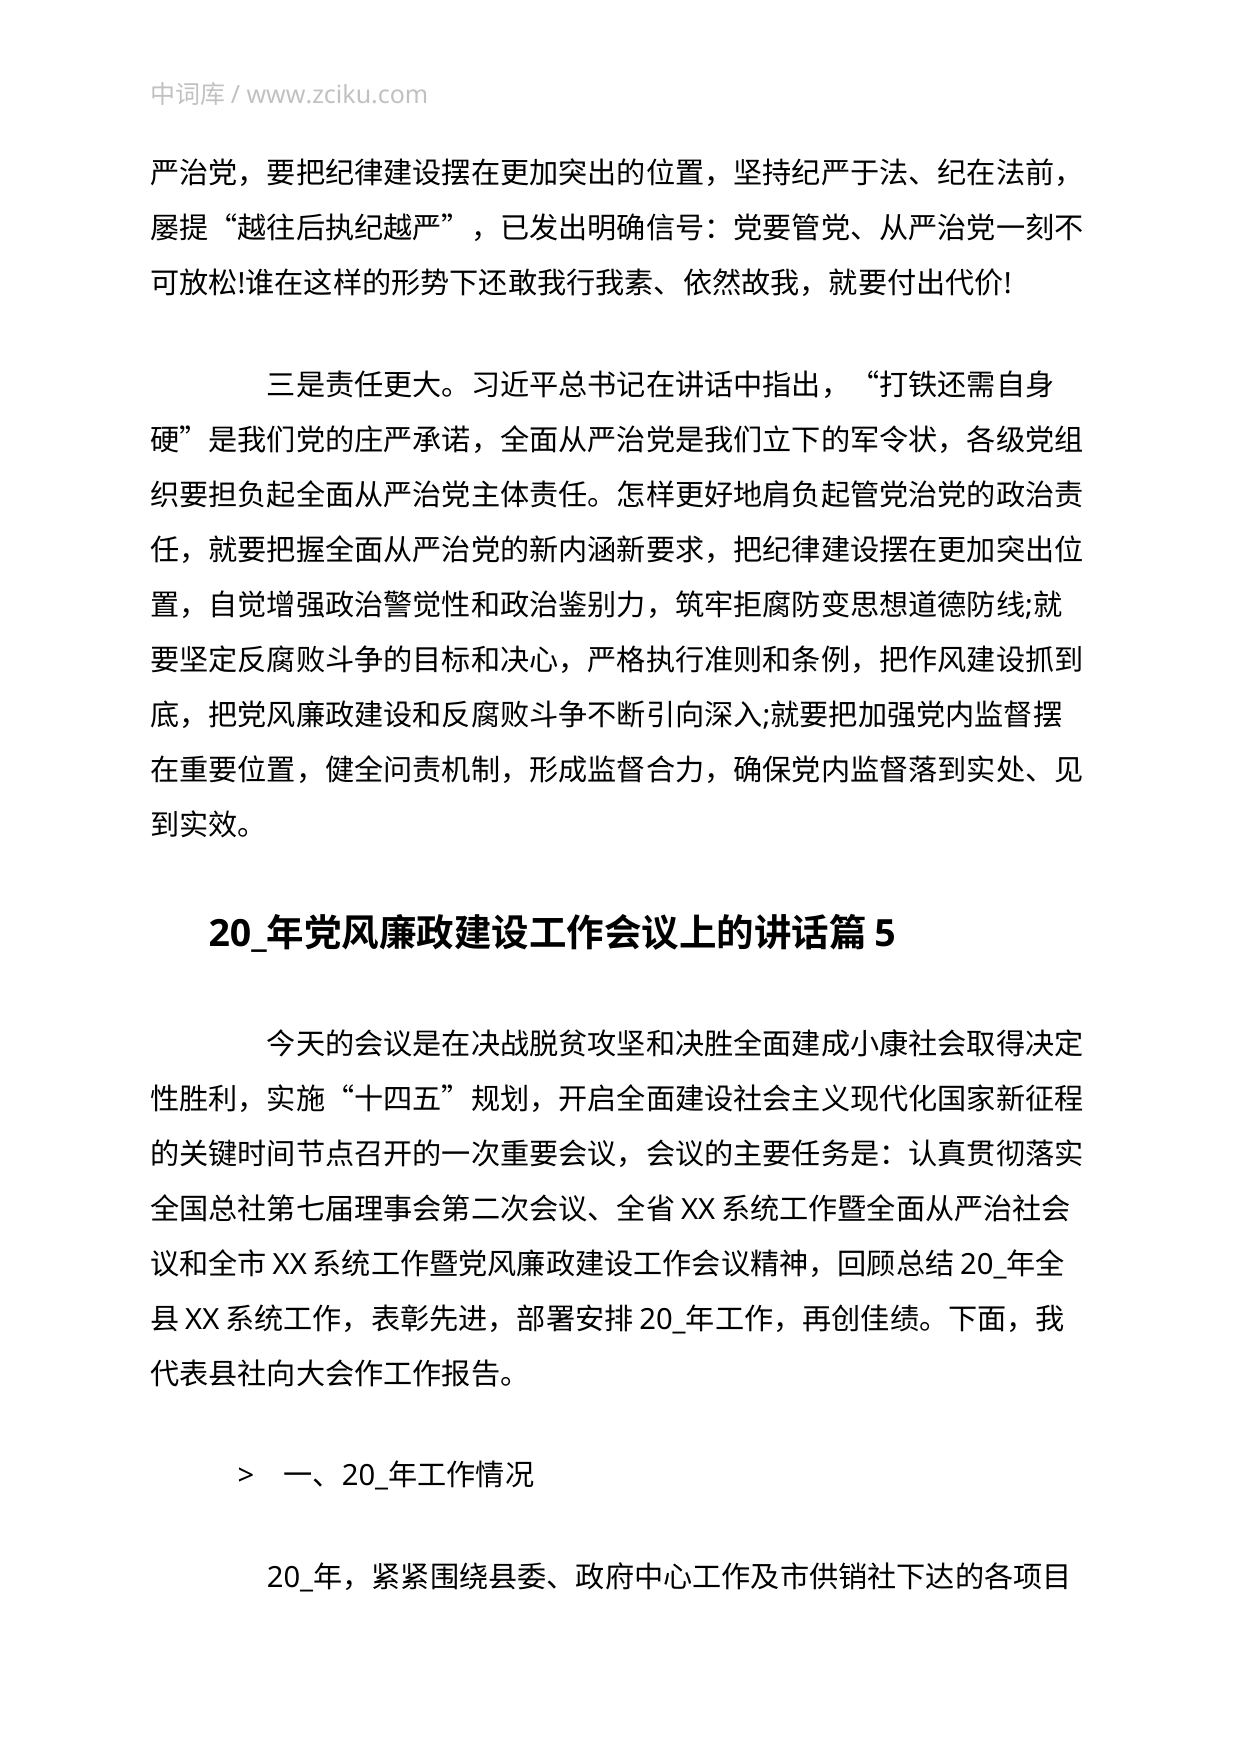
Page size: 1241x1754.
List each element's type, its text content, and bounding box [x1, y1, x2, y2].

text 今天的会议是在决战脱贫攻坚和决胜全面建成小康社会取得决定性胜利，实施“十四五”规划，开启全面建设社会主义现代化国家新征程的关键时间节点召开的一次重要会议，会议的主要任务是：认真贯彻落实全国总社第七届理事会第二次会议、全省XX系统工作暨全面从严治社会议和全市XX系统工作暨党风廉政建设工作会议精神，回顾总结20_年全县XX系统工作，表彰先进，部署安排20_年工作，再创佳绩。下面，我代表县社向大会作工作报告。 [150, 1021, 1090, 1392]
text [150, 150, 1090, 302]
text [150, 1554, 1090, 1596]
text > 一、20_年工作情况 [150, 1452, 1090, 1494]
text 20_年党风廉政建设工作会议上的讲话篇5 [150, 903, 1090, 957]
text 三是责任更大。习近平总书记在讲话中指出，“打铁还需自身硬”是我们党的庄严承诺，全面从严治党是我们立下的军令状，各级党组织要担负起全面从严治党主体责任。怎样更好地肩负起管党治党的政治责任，就要把握全面从严治党的新内涵新要求，把纪律建设摆在更加突出位置，自觉增强政治警觉性和政治鉴别力，筑牢拒腐防变思想道德防线;就要坚定反腐败斗争的目标和决心，严格执行准则和条例，把作风建设抓到底，把党风廉政建设和反腐败斗争不断引向深入;就要把加强党内监督摆在重要位置，健全问责机制，形成监督合力，确保党内监督落到实处、见到实效。 [150, 362, 1090, 843]
